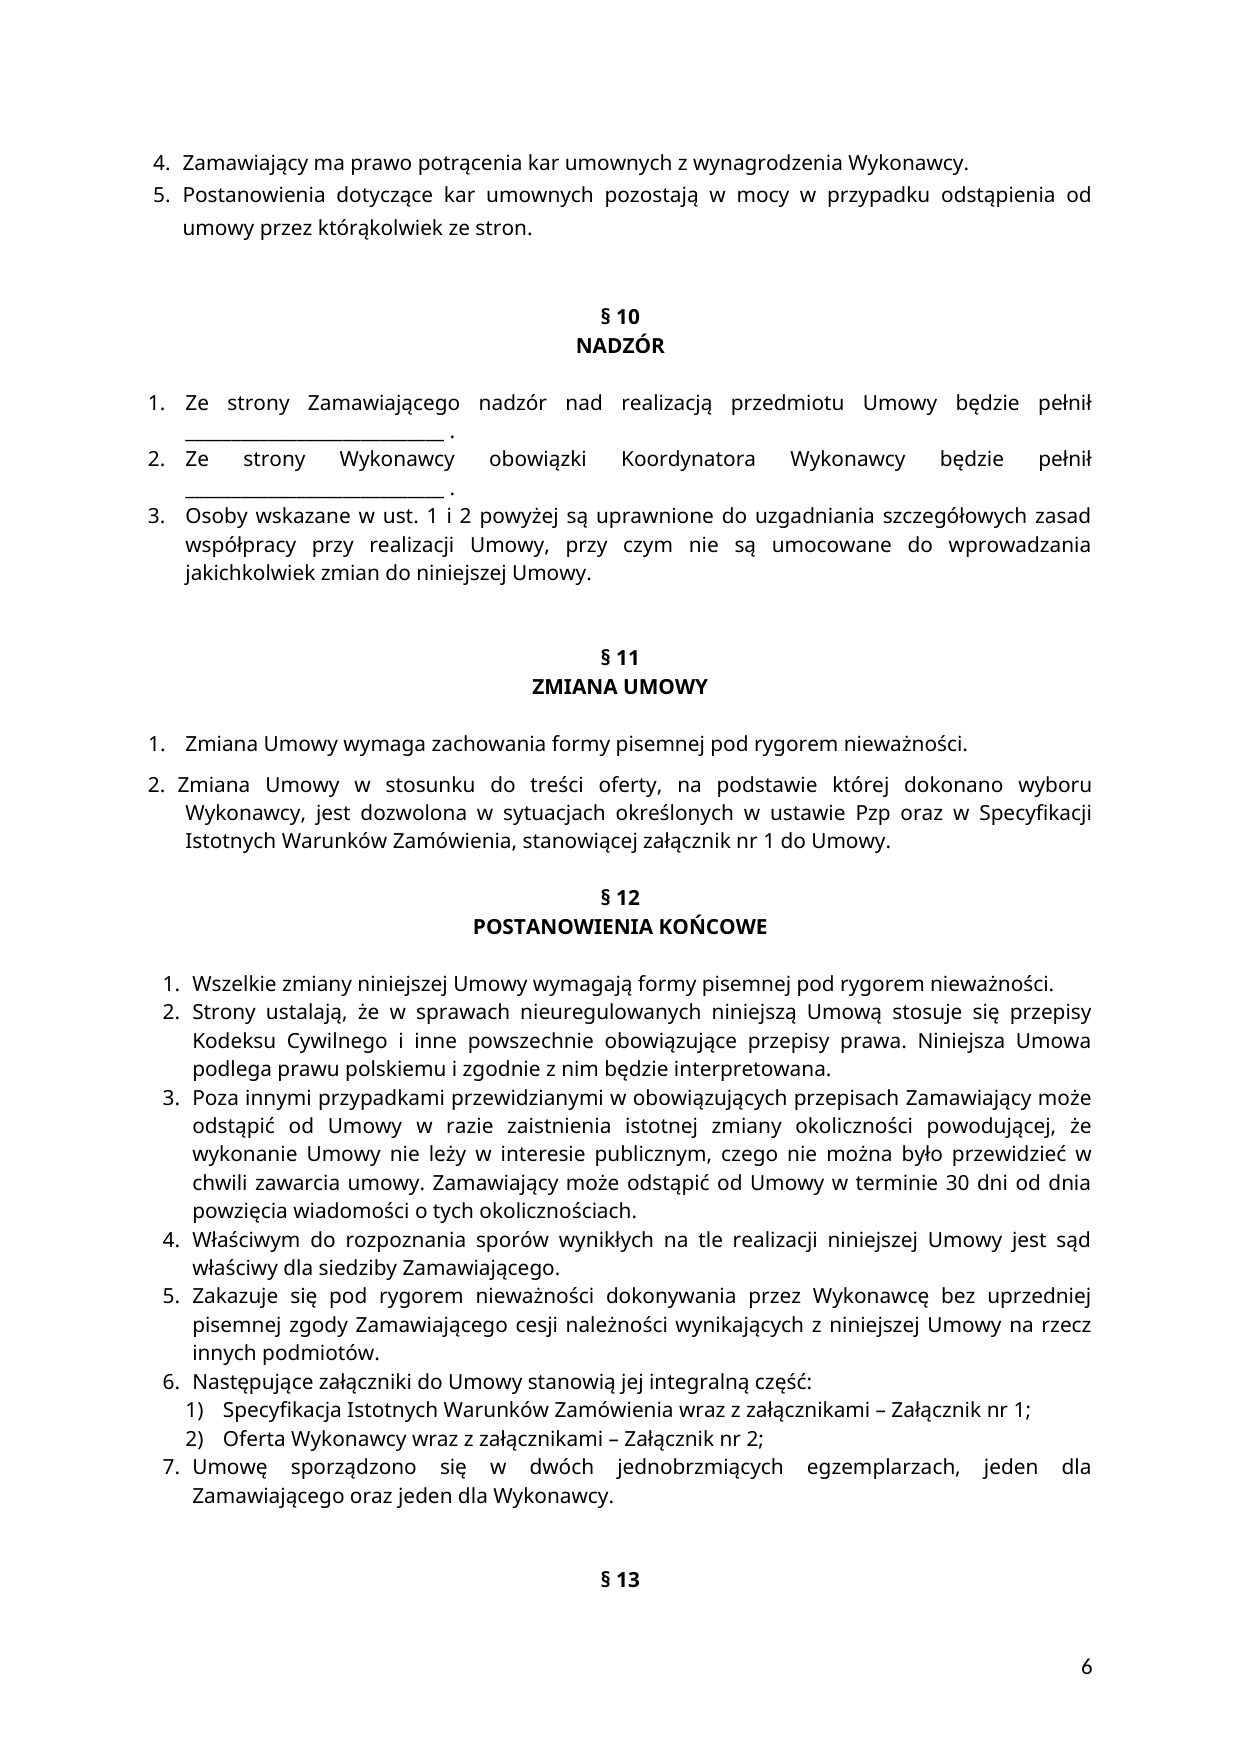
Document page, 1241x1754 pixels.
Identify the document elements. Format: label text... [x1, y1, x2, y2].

text NADZÓR [148, 331, 1093, 359]
text § 11 [148, 643, 1093, 672]
list Ze strony Zamawiającego nadzór nad realizacją przedmiotu Umowy będzie pełnił ____________________________ . [148, 388, 1093, 444]
list Zamawiający ma prawo potrącenia kar umownych z wynagrodzenia Wykonawcy. [153, 148, 1093, 176]
list Zmiana Umowy w stosunku do treści oferty, na podstawie której dokonano wyboru Wykonawcy, jest dozwolona w sytuacjach określonych w ustawie Pzp oraz w Specyfikacji Istotnych Warunków Zamówienia, stanowiącej załącznik nr 1 do Umowy. [148, 770, 1093, 855]
list Osoby wskazane w ust. 1 i 2 powyżej są uprawnione do uzgadniania szczegółowych zasad współpracy przy realizacji Umowy, przy czym nie są umocowane do wprowadzania jakichkolwiek zmian do niniejszej Umowy. [148, 501, 1093, 587]
list Następujące załączniki do Umowy stanowią jej integralną część: [162, 1367, 1093, 1395]
list Umowę sporządzono się w dwóch jednobrzmiących egzemplarzach, jeden dla Zamawiającego oraz jeden dla Wykonawcy. [162, 1452, 1093, 1509]
text § 12 [148, 883, 1093, 912]
list Właściwym do rozpoznania sporów wynikłych na tle realizacji niniejszej Umowy jest sąd właściwy dla siedziby Zamawiającego. [162, 1225, 1093, 1282]
list Poza innymi przypadkami przewidzianymi w obowiązujących przepisach Zamawiający może odstąpić od Umowy w razie zaistnienia istotnej zmiany okoliczności powodującej, że wykonanie Umowy nie leży w interesie publicznym, czego nie można było przewidzieć w chwili zawarcia umowy. Zamawiający może odstąpić od Umowy w terminie 30 dni od dnia powzięcia wiadomości o tych okolicznościach. [162, 1083, 1093, 1225]
list Specyfikacja Istotnych Warunków Zamówienia wraz z załącznikami – Załącznik nr 1; [185, 1395, 1093, 1424]
list Ze strony Wykonawcy obowiązki Koordynatora Wykonawcy będzie pełnił ____________________________ . [148, 444, 1093, 501]
list Wszelkie zmiany niniejszej Umowy wymagają formy pisemnej pod rygorem nieważności. [162, 969, 1093, 997]
text § 13 [148, 1566, 1093, 1594]
list Zakazuje się pod rygorem nieważności dokonywania przez Wykonawcę bez uprzedniej pisemnej zgody Zamawiającego cesji należności wynikających z niniejszej Umowy na rzecz innych podmiotów. [162, 1282, 1093, 1367]
text ZMIANA UMOWY [148, 672, 1093, 700]
list Oferta Wykonawcy wraz z załącznikami – Załącznik nr 2; [185, 1424, 1093, 1452]
list Postanowienia dotyczące kar umownych pozostają w mocy w przypadku odstąpienia od umowy przez którąkolwiek ze stron. [153, 180, 1093, 241]
list Zmiana Umowy wymaga zachowania formy pisemnej pod rygorem nieważności. [148, 729, 1093, 757]
text POSTANOWIENIA KOŃCOWE [148, 912, 1093, 940]
list Strony ustalają, że w sprawach nieuregulowanych niniejszą Umową stosuje się przepisy Kodeksu Cywilnego i inne powszechnie obowiązujące przepisy prawa. Niniejsza Umowa podlega prawu polskiemu i zgodnie z nim będzie interpretowana. [162, 997, 1093, 1083]
text § 10 [148, 302, 1093, 331]
